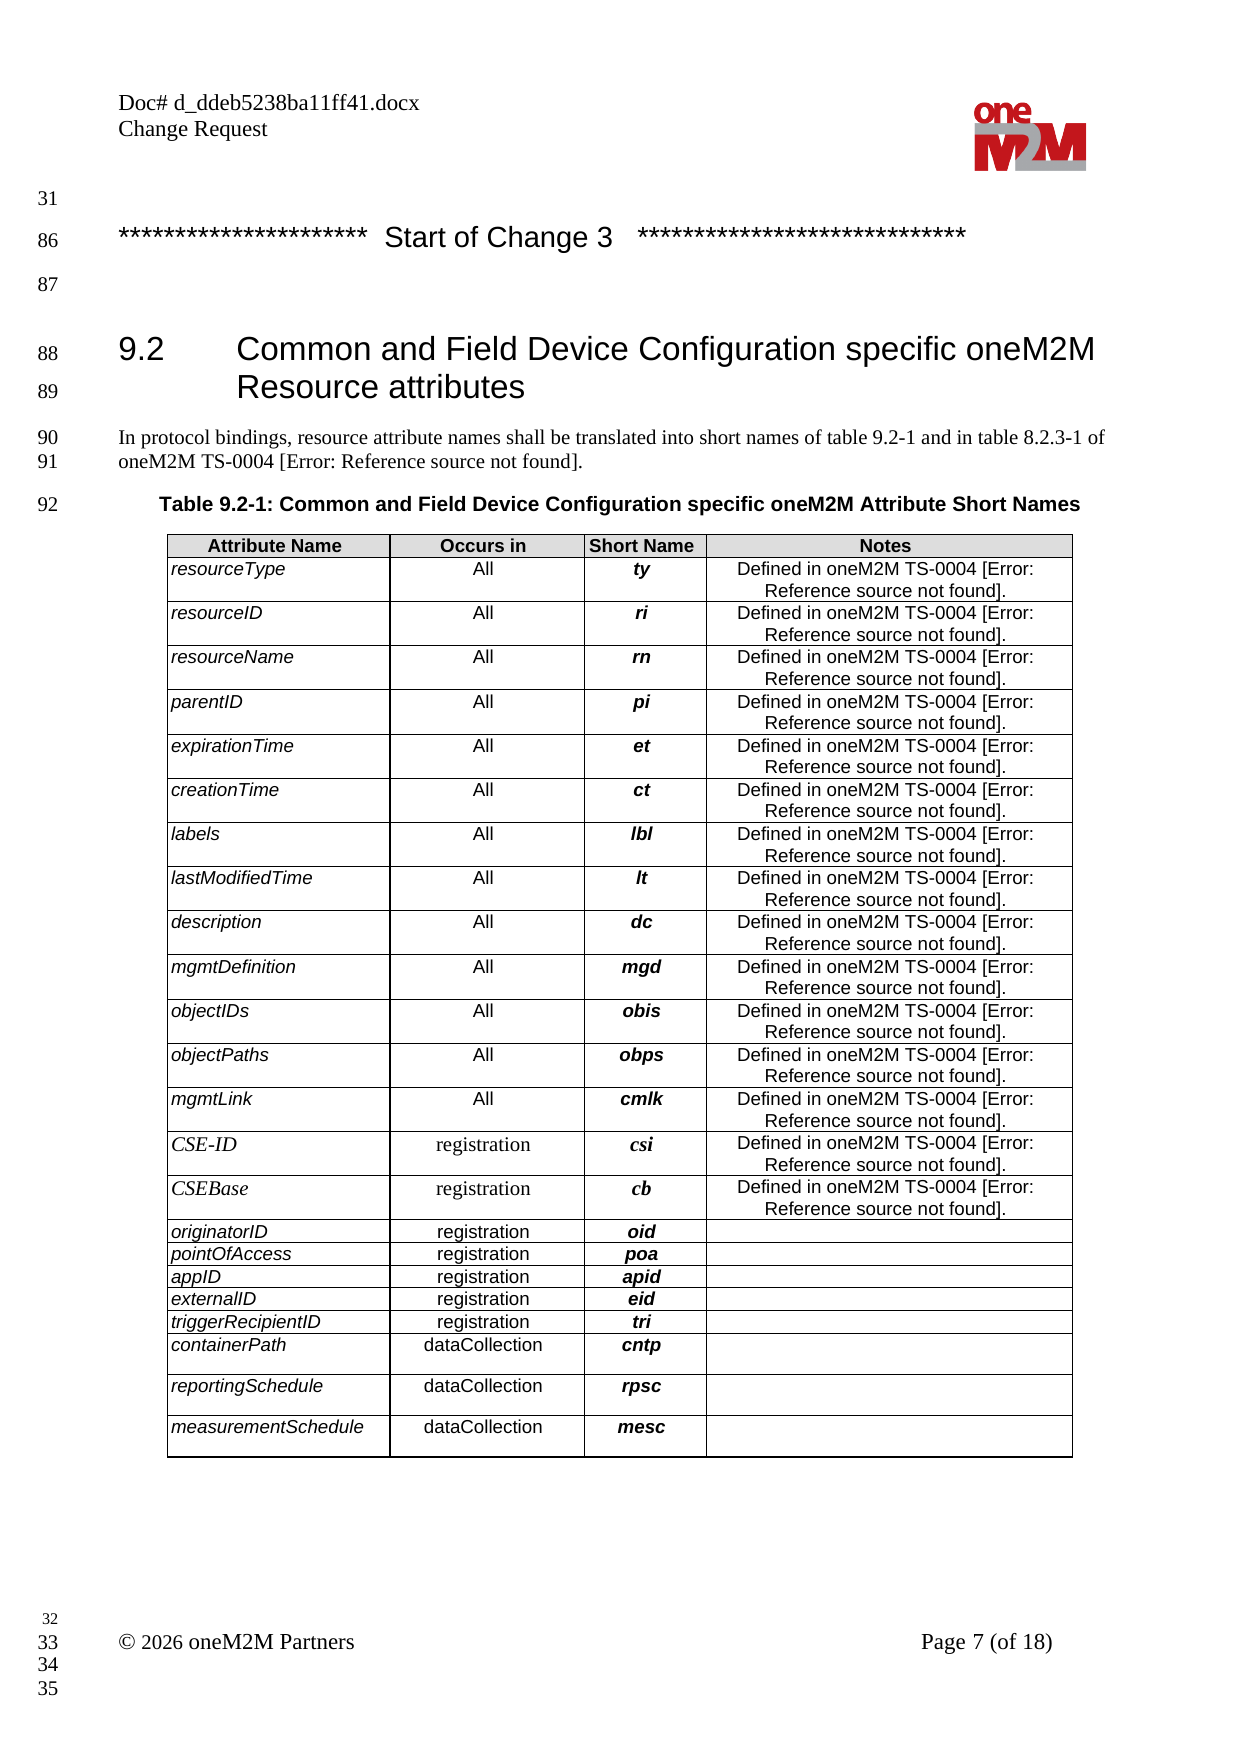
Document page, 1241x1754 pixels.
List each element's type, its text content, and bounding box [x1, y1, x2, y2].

table_cell [707, 1416, 1072, 1456]
table_header Occurs in [391, 535, 584, 557]
table_header Attribute Name [168, 535, 389, 557]
table_cell [707, 1375, 1072, 1415]
table_cell All [391, 735, 584, 778]
table_cell oid [585, 1220, 706, 1242]
table_cell csi [585, 1132, 706, 1175]
table_cell resourceType [168, 558, 389, 601]
picture [960, 88, 1100, 186]
table_cell All [391, 646, 584, 689]
table_cell description [168, 911, 389, 954]
table_cell mgmtLink [168, 1088, 389, 1131]
table_cell All [391, 867, 584, 910]
table_cell poa [585, 1243, 706, 1264]
table_cell lt [585, 867, 706, 910]
table_cell ri [585, 602, 706, 645]
table_cell rn [585, 646, 706, 689]
table_cell apid [585, 1266, 706, 1287]
table_cell registration [391, 1176, 584, 1219]
table_cell lbl [585, 823, 706, 866]
table_cell obis [585, 1000, 706, 1043]
table_cell All [391, 602, 584, 645]
table_cell originatorID [168, 1220, 389, 1242]
table_cell pi [585, 690, 706, 733]
table_cell [707, 1334, 1072, 1374]
table_cell measurementSchedule [168, 1416, 389, 1456]
table_cell registration [391, 1132, 584, 1175]
table_cell registration [391, 1243, 584, 1264]
table_cell externalID [168, 1288, 389, 1310]
table_cell registration [391, 1220, 584, 1242]
table_cell All [391, 823, 584, 866]
table_cell All [391, 1044, 584, 1087]
table_cell All [391, 690, 584, 733]
table_cell registration [391, 1288, 584, 1310]
table_cell mesc [585, 1416, 706, 1456]
table_cell pointOfAccess [168, 1243, 389, 1264]
table_cell lastModifiedTime [168, 867, 389, 910]
table_cell All [391, 1000, 584, 1043]
table_cell objectPaths [168, 1044, 389, 1087]
table_cell dataCollection [391, 1416, 584, 1456]
table_cell tri [585, 1311, 706, 1332]
table_cell rpsc [585, 1375, 706, 1415]
table_cell appID [168, 1266, 389, 1287]
subtitle ********************** Start of Change 3 ***************************** [118, 219, 1122, 253]
table_cell resourceName [168, 646, 389, 689]
table_cell All [391, 955, 584, 998]
table_cell [707, 1243, 1072, 1264]
table_cell containerPath [168, 1334, 389, 1374]
table_cell All [391, 911, 584, 954]
table_cell All [391, 1088, 584, 1131]
table_cell dc [585, 911, 706, 954]
table_cell triggerRecipientID [168, 1311, 389, 1332]
table_cell expirationTime [168, 735, 389, 778]
table_cell obps [585, 1044, 706, 1087]
table_cell cmlk [585, 1088, 706, 1131]
table_cell registration [391, 1266, 584, 1287]
table_cell [707, 1311, 1072, 1332]
table_cell eid [585, 1288, 706, 1310]
table_cell mgmtDefinition [168, 955, 389, 998]
table_cell dataCollection [391, 1334, 584, 1374]
table_cell reportingSchedule [168, 1375, 389, 1415]
table_cell [707, 1266, 1072, 1287]
table_cell mgd [585, 955, 706, 998]
table_cell objectIDs [168, 1000, 389, 1043]
table_cell registration [391, 1311, 584, 1332]
table_header Short Name [585, 535, 706, 557]
table_cell dataCollection [391, 1375, 584, 1415]
table_cell CSEBase [168, 1176, 389, 1219]
table_cell et [585, 735, 706, 778]
table_cell labels [168, 823, 389, 866]
table_cell CSE-ID [168, 1132, 389, 1175]
text Table 9.2-1: Common and Field Device Configuration specific oneM2M Attribute Short Names [118, 492, 1122, 516]
table_cell All [391, 558, 584, 601]
table_header Notes [707, 535, 1072, 557]
table_cell [707, 1220, 1072, 1242]
table_cell ct [585, 779, 706, 822]
table_cell cb [585, 1176, 706, 1219]
table_cell All [391, 779, 584, 822]
subtitle 9.2 Common and Field Device Configuration specific oneM2M Resource attributes [118, 329, 1122, 406]
table_cell creationTime [168, 779, 389, 822]
table_cell [707, 1288, 1072, 1310]
table_cell parentID [168, 690, 389, 733]
table_cell resourceID [168, 602, 389, 645]
table_cell cntp [585, 1334, 706, 1374]
table_cell ty [585, 558, 706, 601]
